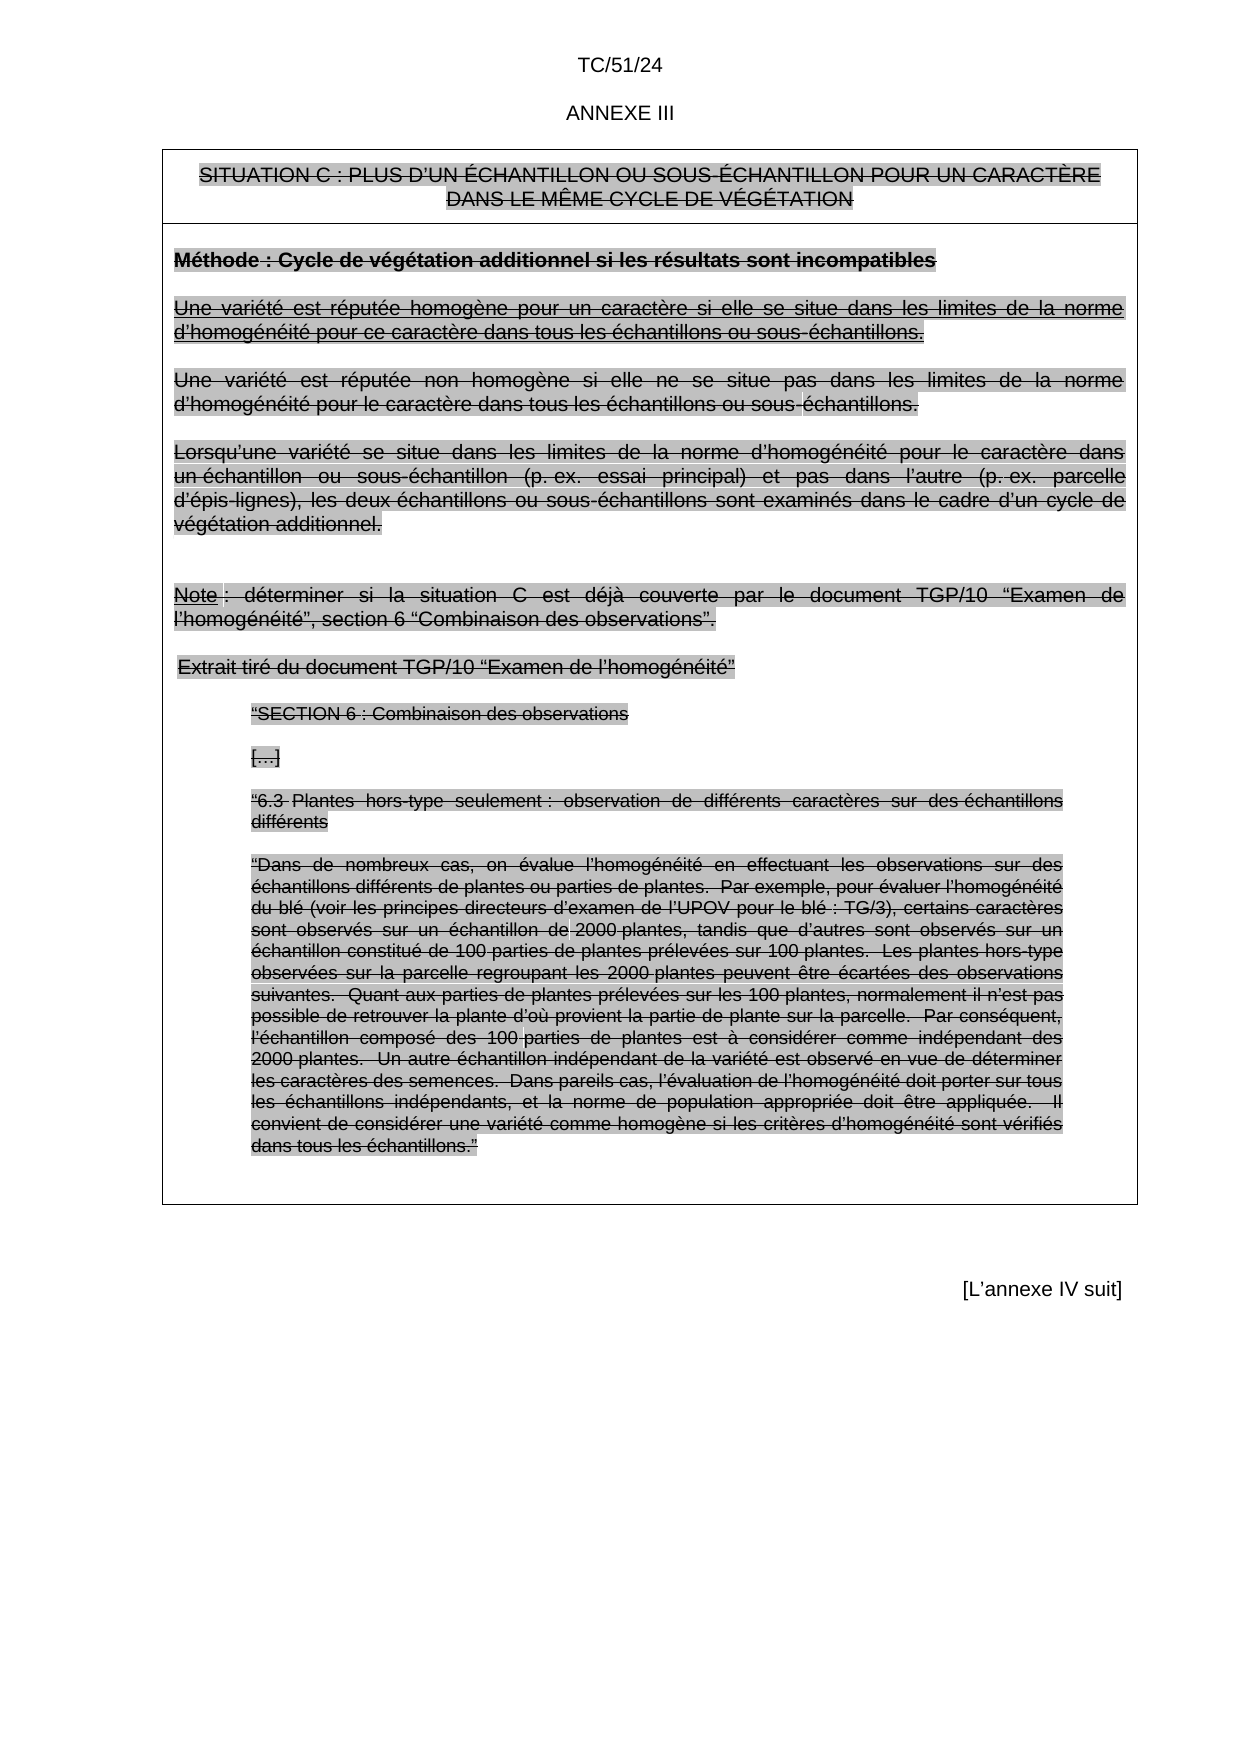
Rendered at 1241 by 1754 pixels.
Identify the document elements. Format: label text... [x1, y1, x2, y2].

text [L’annexe IV suit] [118, 1277, 1122, 1301]
table_cell Méthode : Cycle de végétation additionnel si les résultats sont incompatibles Une variété est réputée homogène pour un caractère si elle se situe dans les limites de la norme d’homogénéité pour ce caractère dans tous les échantillons ou sous-échantillons. Une variété est réputée non homogène si elle ne se situe pas dans les limites de la norme d’homogénéité pour le caractère dans tous les échantillons ou sous-échantillons. Lorsqu’une variété se situe dans les limites de la norme d’homogénéité pour le caractère dans un échantillon ou sous-échantillon (p. ex. essai principal) et pas dans l’autre (p. ex. parcelle d’épis-lignes), les deux échantillons ou sous-échantillons sont examinés dans le cadre d’un cycle de végétation additionnel. Note : déterminer si la situation C est déjà couverte par le document TGP/10 “Examen de l’homogénéité”, section 6 “Combinaison des observations”. Extrait tiré du document TGP/10 “Examen de l’homogénéité” “SECTION 6 : Combinaison des observations […] “6.3 Plantes hors-type seulement : observation de différents caractères sur des échantillons différents “Dans de nombreux cas, on évalue l’homogénéité en effectuant les observations sur des échantillons différents de plantes ou parties de plantes. Par exemple, pour évaluer l’homogénéité du blé (voir les principes directeurs d’examen de l’UPOV pour le blé : TG/3), certains caractères sont observés sur un échantillon de 2000 plantes, tandis que d’autres sont observés sur un échantillon constitué de 100 parties de plantes prélevées sur 100 plantes. Les plantes hors-type observées sur la parcelle regroupant les 2000 plantes peuvent être écartées des observations suivantes. Quant aux parties de plantes prélevées sur les 100 plantes, normalement il n’est pas possible de retrouver la plante d’où provient la partie de plante sur la parcelle. Par conséquent, l’échantillon composé des 100 parties de plantes est à considérer comme indépendant des 2000 plantes. Un autre échantillon indépendant de la variété est observé en vue de déterminer les caractères des semences. Dans pareils cas, l’évaluation de l’homogénéité doit porter sur tous les échantillons indépendants, et la norme de population appropriée doit être appliquée. Il convient de considérer une variété comme homogène si les critères d’homogénéité sont vérifiés dans tous les échantillons.” [163, 224, 1137, 1204]
table_header SITUATION C : PLUS D’UN ÉCHANTILLON OU SOUS-ÉCHANTILLON POUR UN CARACTÈRE DANS LE MÊME CYCLE DE VÉGÉTATION [163, 150, 1137, 223]
